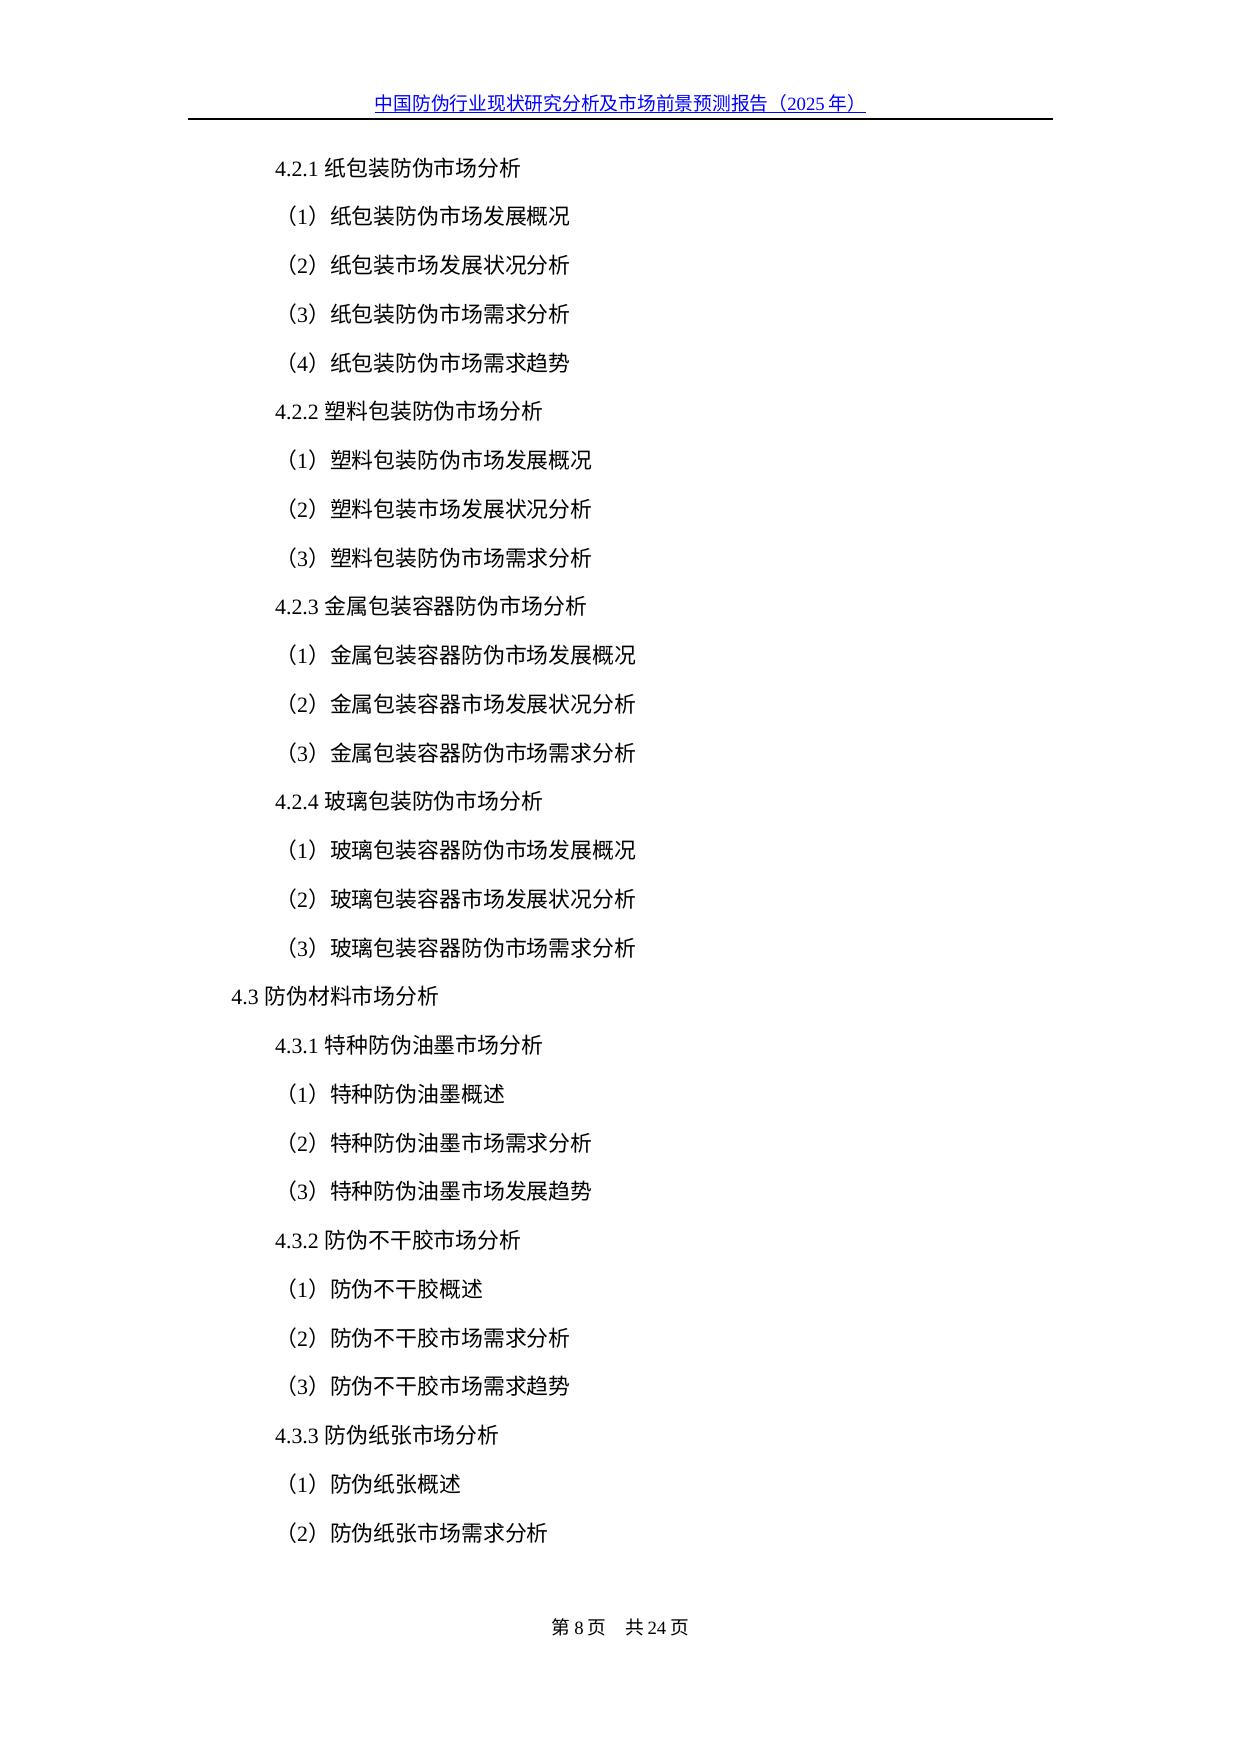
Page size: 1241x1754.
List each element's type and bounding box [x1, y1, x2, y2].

text [187, 150, 1053, 1548]
